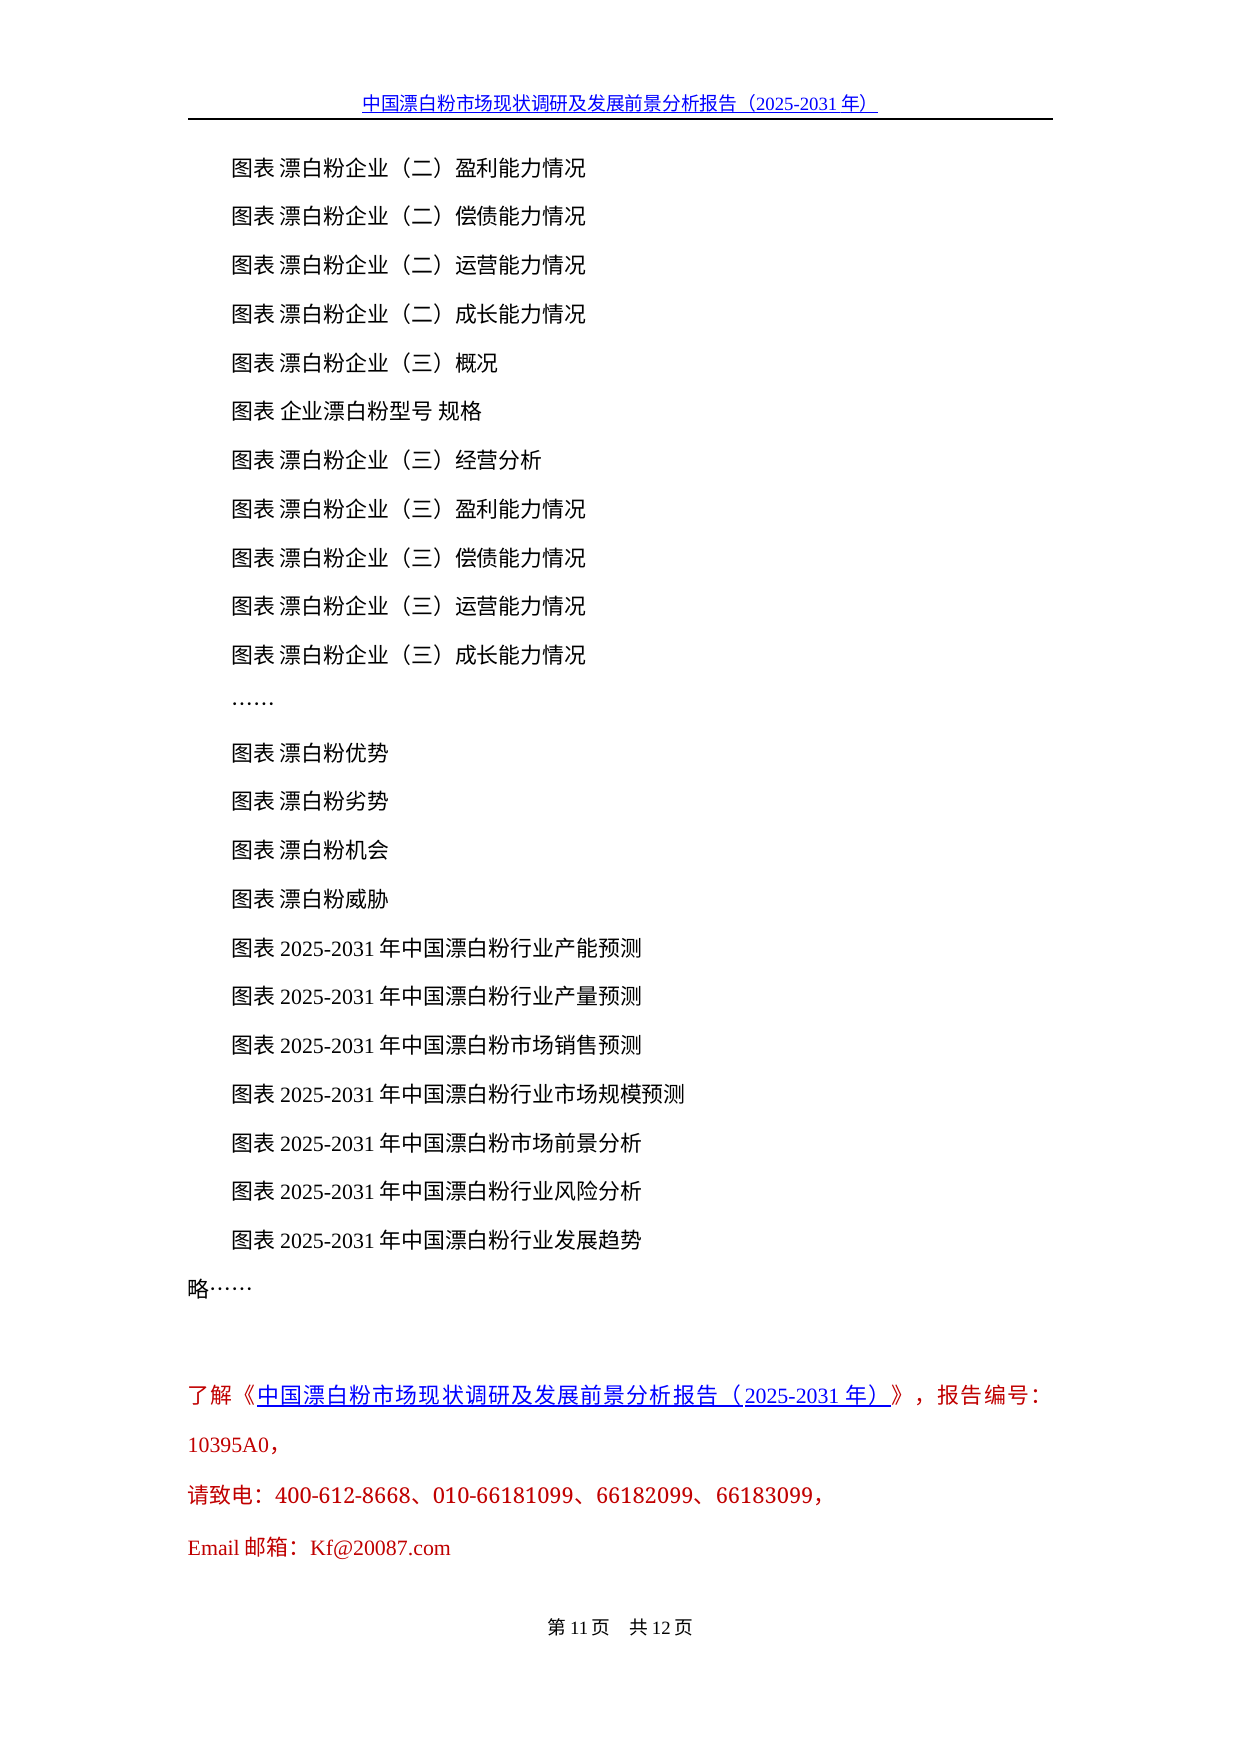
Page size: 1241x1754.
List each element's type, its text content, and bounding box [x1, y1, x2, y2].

text 了解《中国漂白粉市场现状调研及发展前景分析报告（2025-2031年）》，报告编号：10395A0， [187, 1378, 1053, 1459]
text Email邮箱：Kf@20087.com [187, 1530, 1053, 1562]
text 请致电：400-612-8668、010-66181099、66182099、66183099， [187, 1478, 1053, 1511]
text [187, 150, 1053, 1304]
